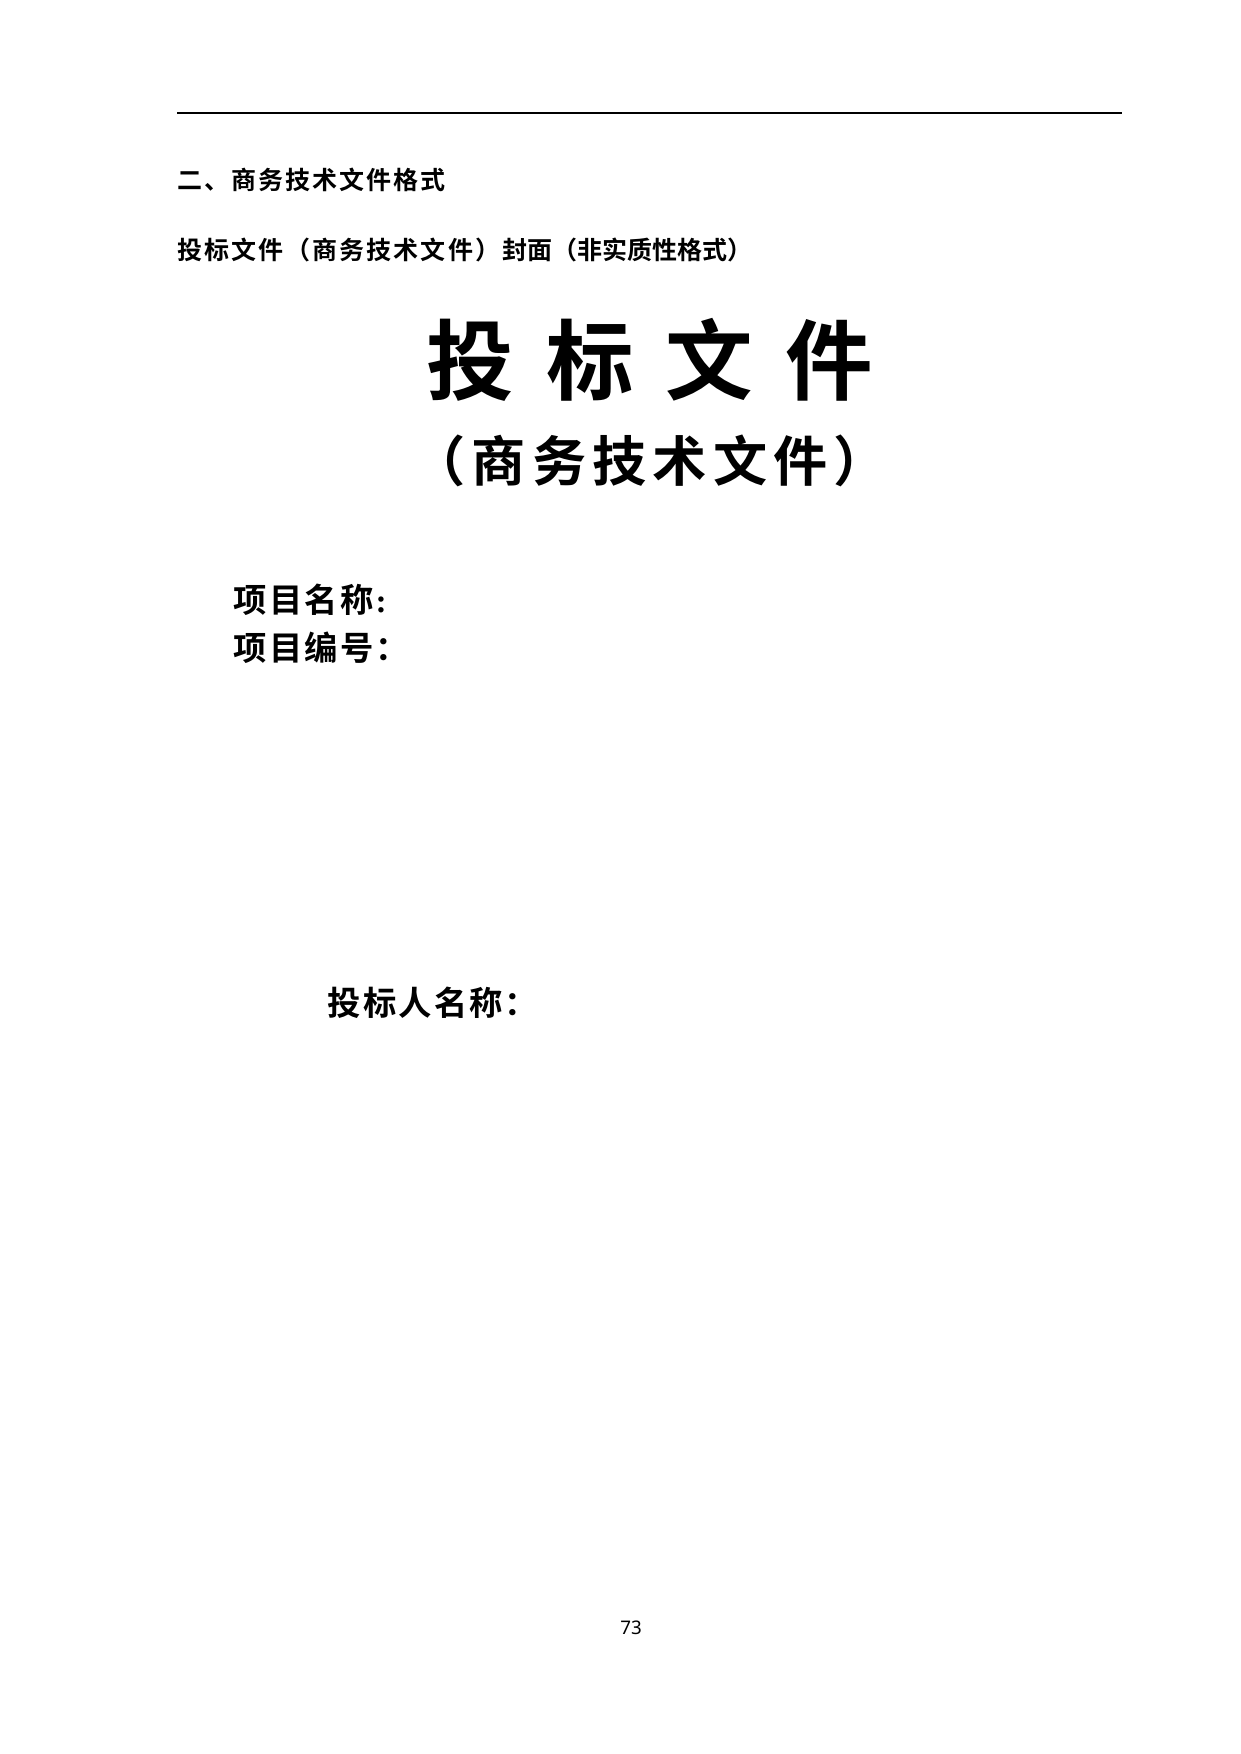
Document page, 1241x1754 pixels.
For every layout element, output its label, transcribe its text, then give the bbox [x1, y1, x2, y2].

text 投标文件（商务技术文件）封面（非实质性格式） [177, 231, 1122, 267]
text 投 标 文 件 [177, 292, 1122, 419]
text 项目编号： [177, 622, 1122, 670]
text （商务技术文件） [177, 419, 1122, 497]
text 二、商务技术文件格式 [177, 160, 1122, 196]
text 项目名称: [177, 574, 1122, 622]
text 投标人名称： [177, 977, 1122, 1025]
